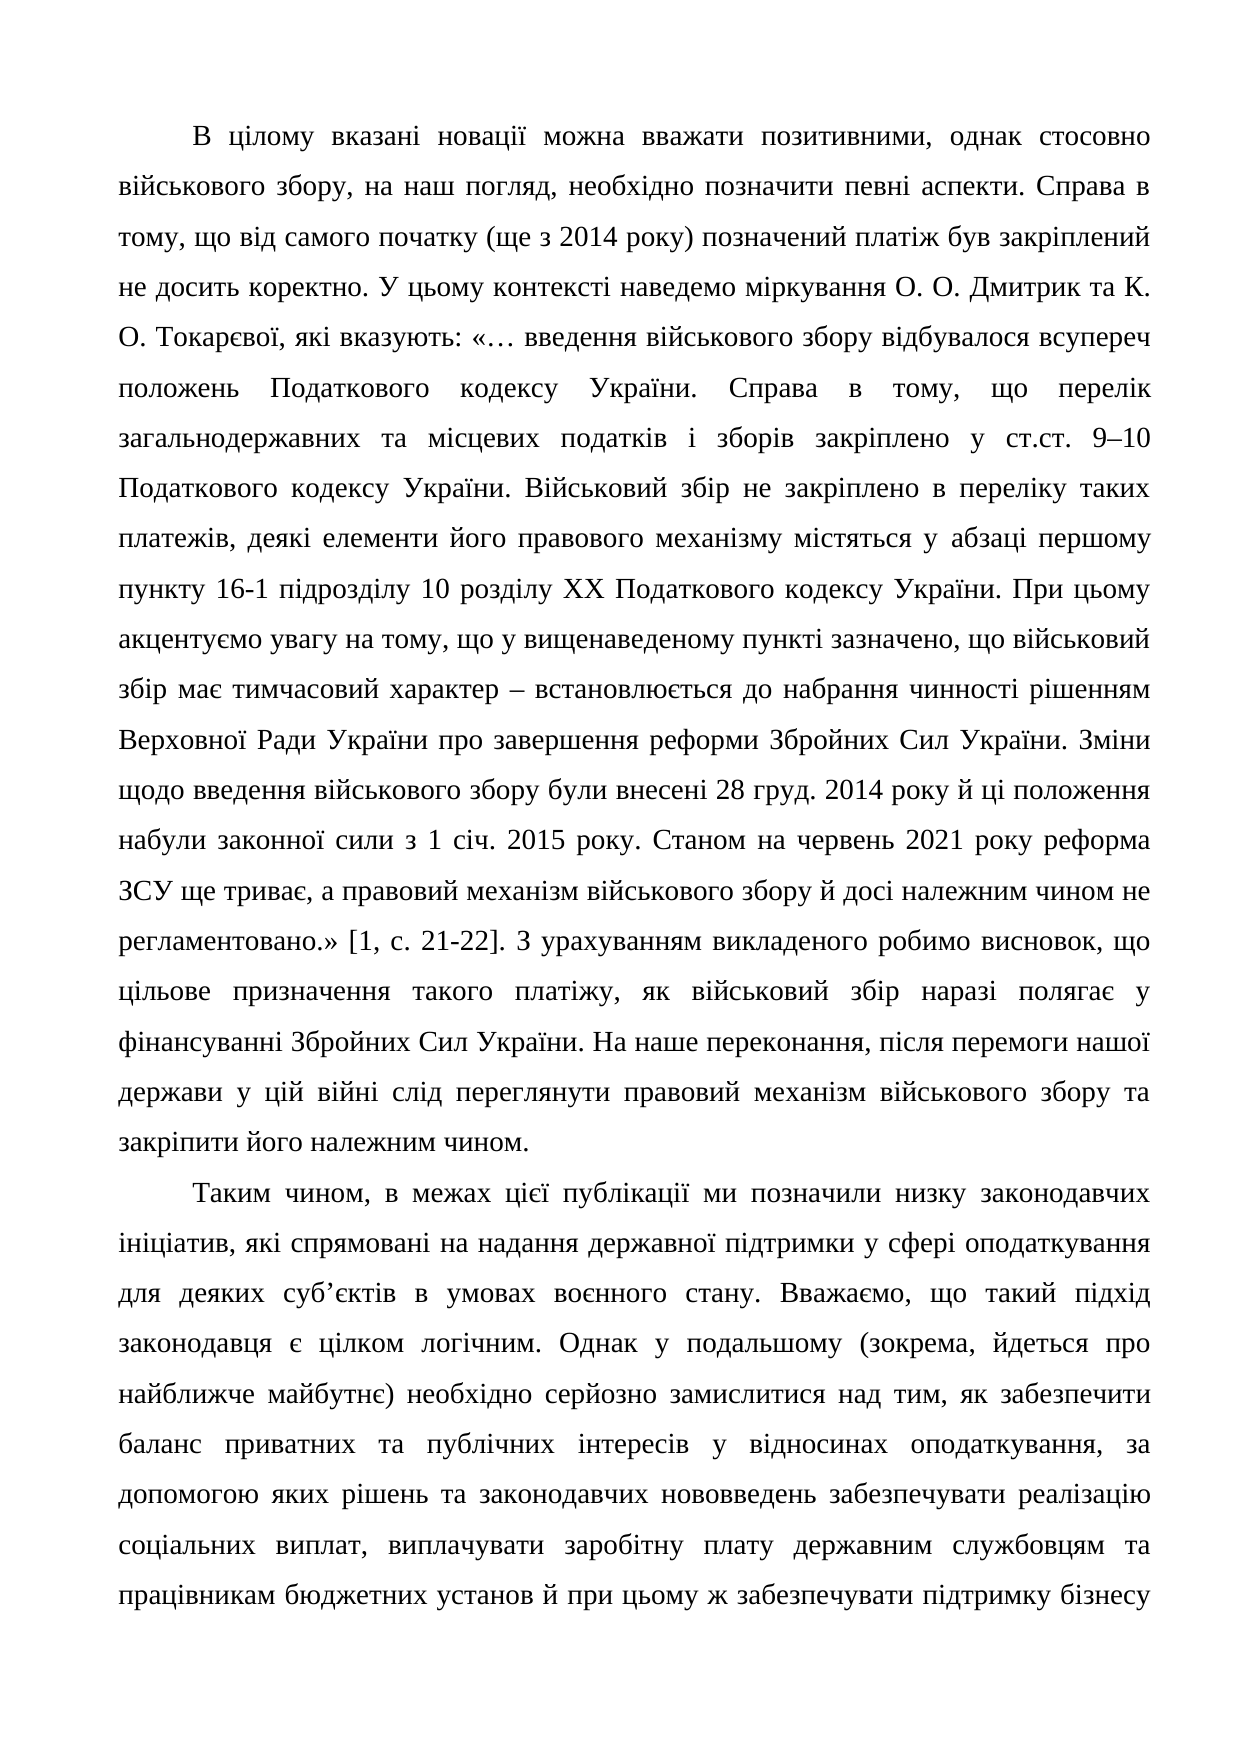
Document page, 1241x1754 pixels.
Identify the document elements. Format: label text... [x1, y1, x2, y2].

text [118, 1175, 1152, 1611]
text В цілому вказані новації можна вважати позитивними, однак стосовно військового збору, на наш погляд, необхідно позначити певні аспекти. Справа в тому, що від самого початку (ще з 2014 року) позначений платіж був закріплений не досить коректно. У цьому контексті наведемо міркування О. О. Дмитрик та К. О. Токарєвої, які вказують: «… введення військового збору відбувалося всупереч положень Податкового кодексу України. Справа в тому, що перелік загальнодержавних та місцевих податків і зборів закріплено у ст.ст. 9–10 Податкового кодексу України. Військовий збір не закріплено в переліку таких платежів, деякі елементи його правового механізму містяться у абзаці першому пункту 16-1 підрозділу 10 розділу ХХ Податкового кодексу України. При цьому акцентуємо увагу на тому, що у вищенаведеному пункті зазначено, що військовий збір має тимчасовий характер – встановлюється до набрання чинності рішенням Верховної Ради України про завершення реформи Збройних Сил України. Зміни щодо введення військового збору були внесені 28 груд. 2014 року й ці положення набули законної сили з 1 січ. 2015 року. Станом на червень 2021 року реформа ЗСУ ще триває, а правовий механізм військового збору й досі належним чином не регламентовано.» [1, с. 21-22]. З урахуванням викладеного робимо висновок, що цільове призначення такого платіжу, як військовий збір наразі полягає у фінансуванні Збройних Сил України. На наше переконання, після перемоги нашої держави у цій війні слід переглянути правовий механізм військового збору та закріпити його належним чином. [118, 118, 1152, 1158]
